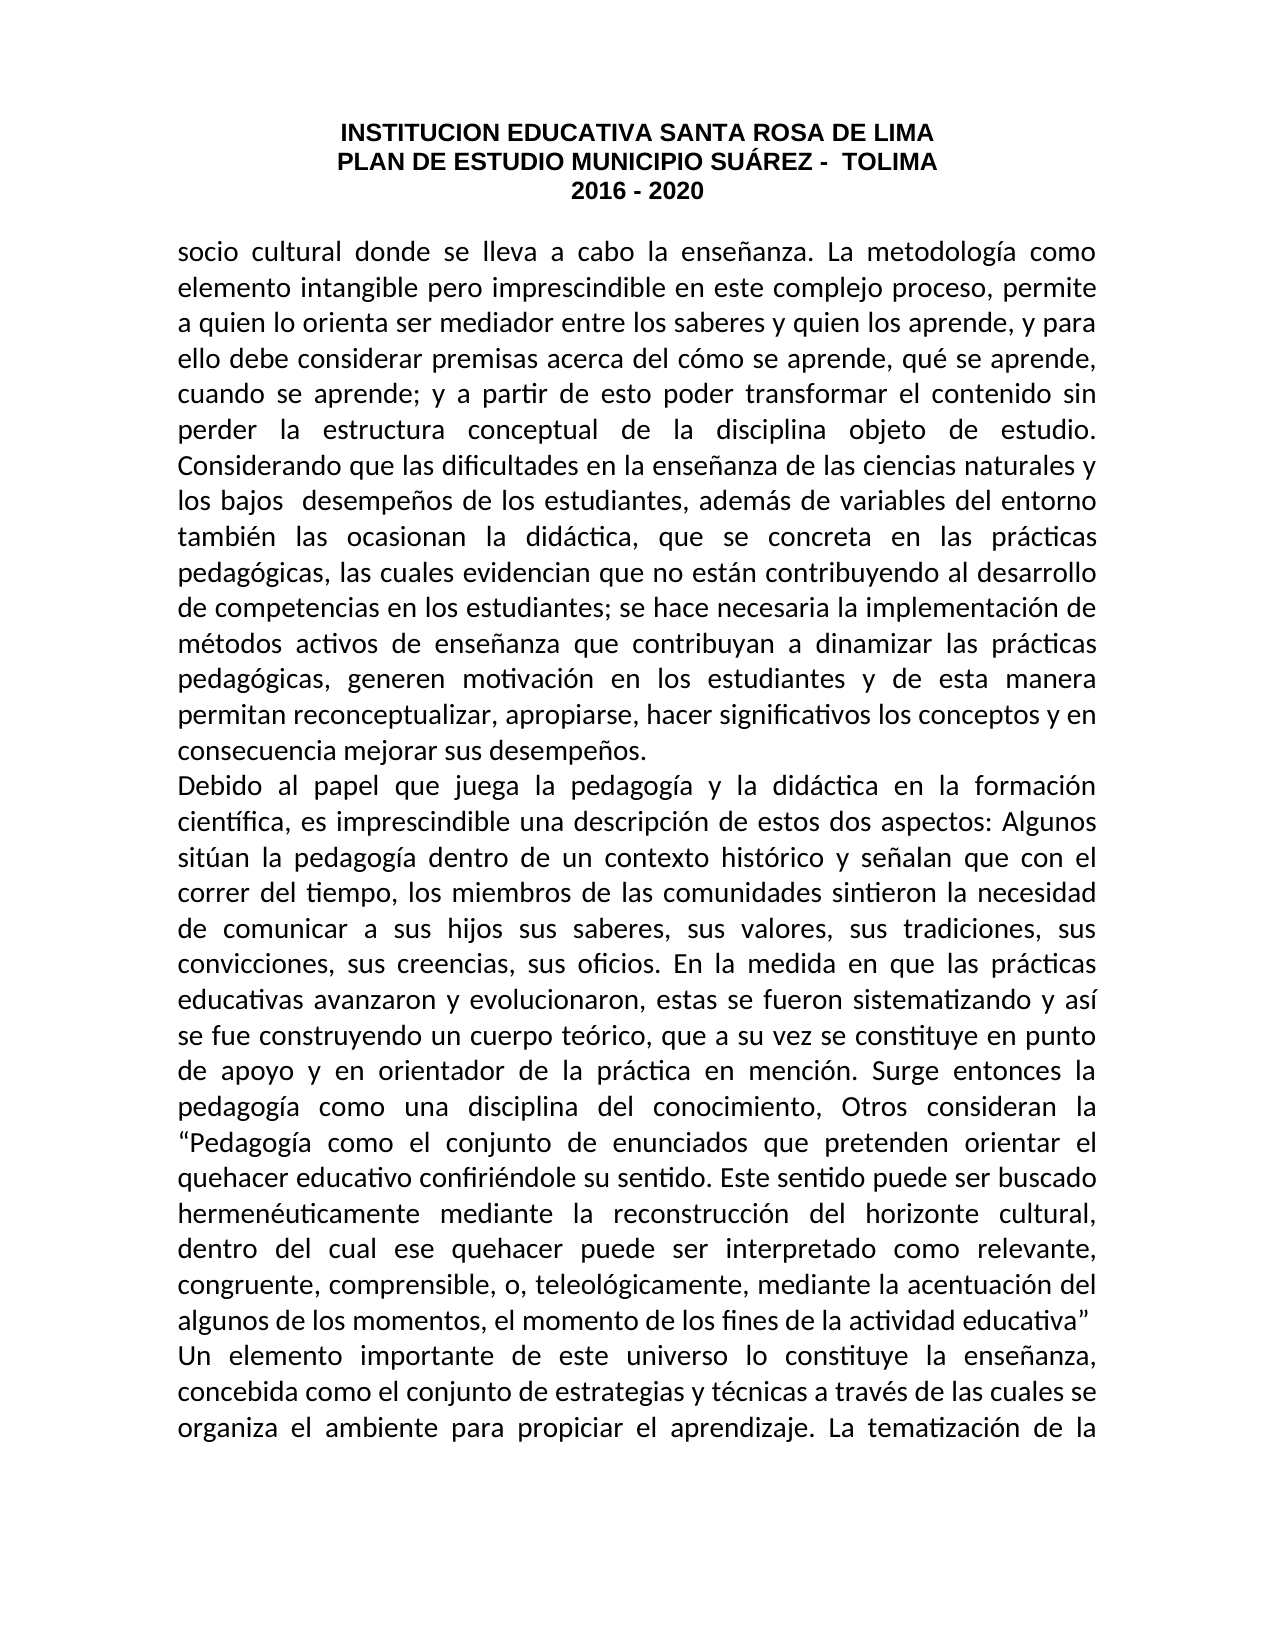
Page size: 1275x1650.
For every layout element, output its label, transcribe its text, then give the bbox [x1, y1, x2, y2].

text Debido al papel que juega la pedagogía y la didáctica en la formación científica, es imprescindible una descripción de estos dos aspectos: Algunos sitúan la pedagogía dentro de un contexto histórico y señalan que con el correr del tiempo, los miembros de las comunidades sintieron la necesidad de comunicar a sus hijos sus saberes, sus valores, sus tradiciones, sus convicciones, sus creencias, sus oficios. En la medida en que las prácticas educativas avanzaron y evolucionaron, estas se fueron sistematizando y así se fue construyendo un cuerpo teórico, que a su vez se constituye en punto de apoyo y en orientador de la práctica en mención. Surge entonces la pedagogía como una disciplina del conocimiento, Otros consideran la “Pedagogía como el conjunto de enunciados que pretenden orientar el quehacer educativo confiriéndole su sentido. Este sentido puede ser buscado hermenéuticamente mediante la reconstrucción del horizonte cultural, dentro del cual ese quehacer puede ser interpretado como relevante, congruente, comprensible, o, teleológicamente, mediante la acentuación del algunos de los momentos, el momento de los fines de la actividad educativa” [177, 767, 1098, 1337]
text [177, 1337, 1098, 1444]
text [177, 233, 1098, 767]
